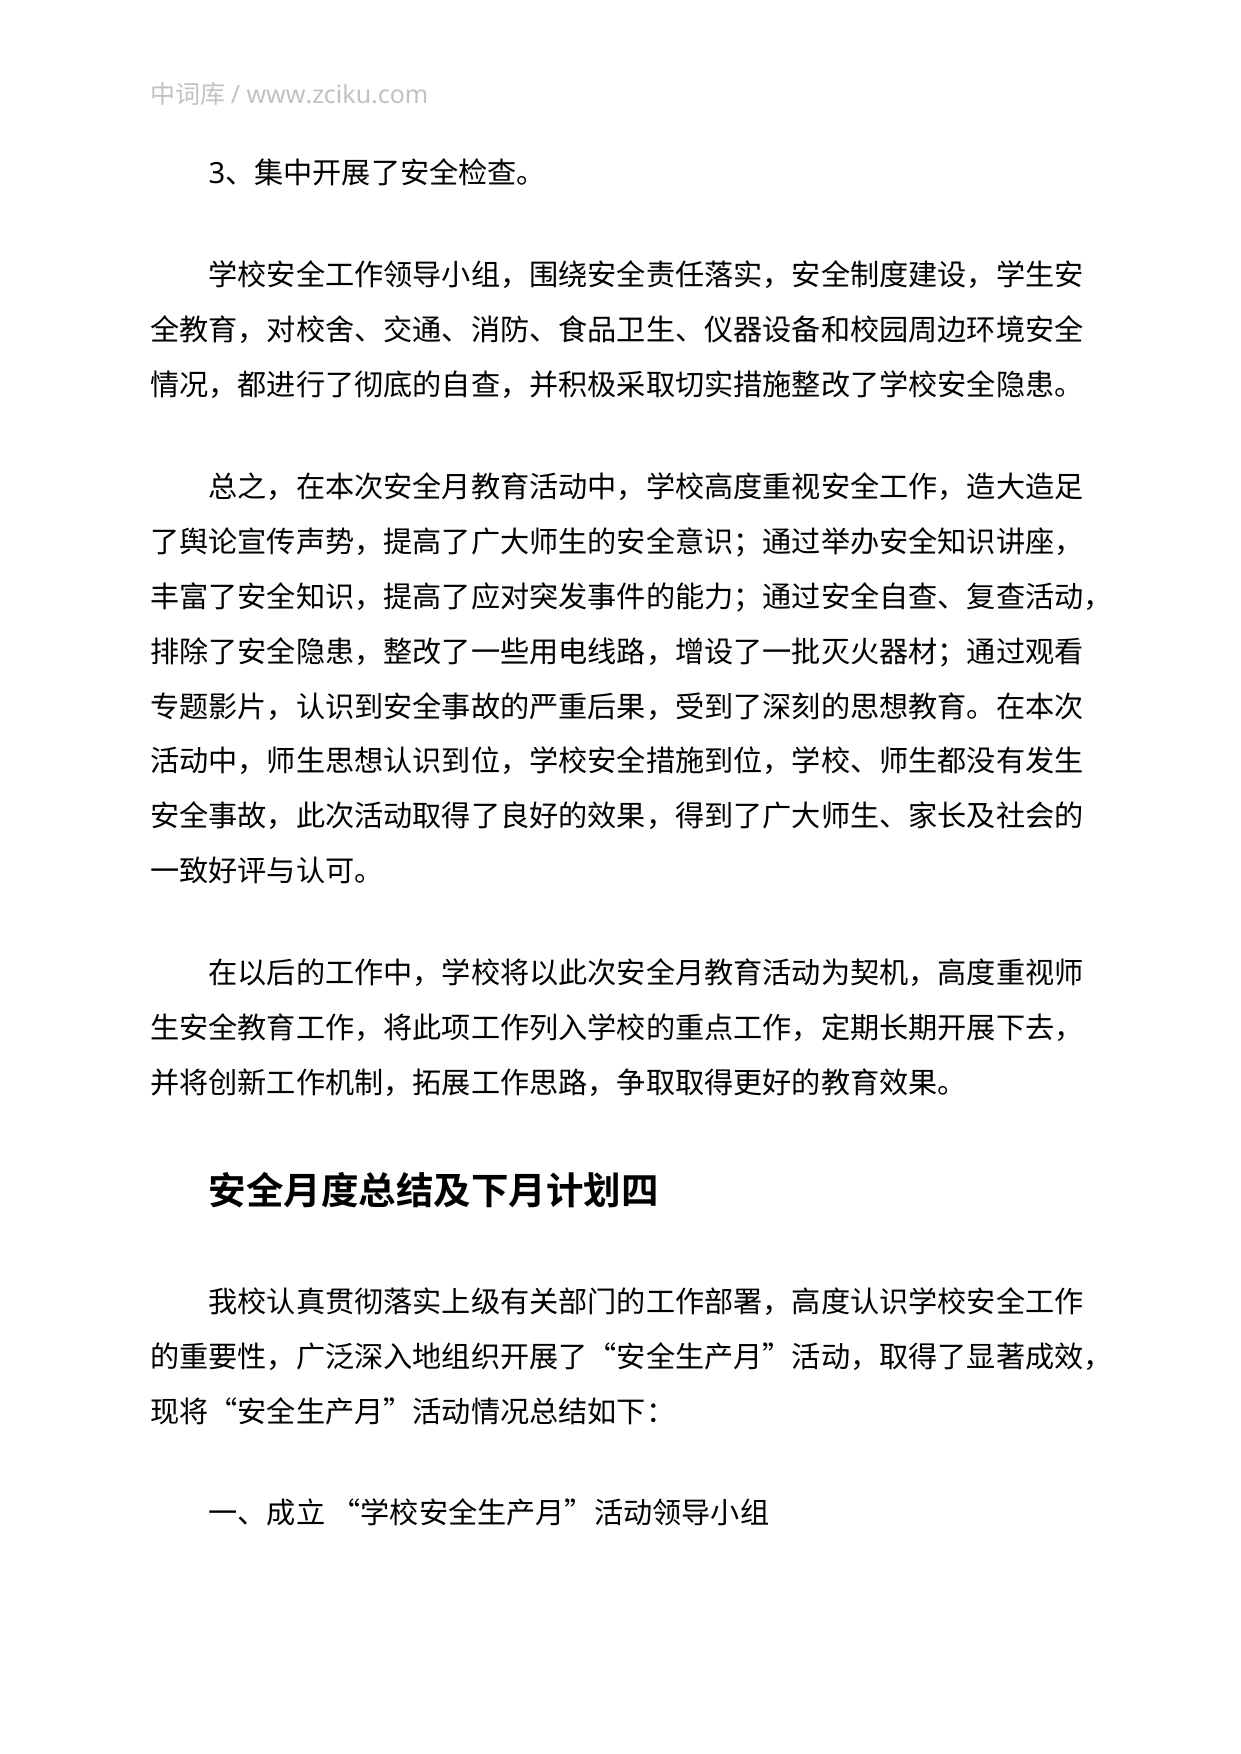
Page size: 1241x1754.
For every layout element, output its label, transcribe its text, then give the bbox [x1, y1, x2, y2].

text 学校安全工作领导小组，围绕安全责任落实，安全制度建设，学生安全教育，对校舍、交通、消防、食品卫生、仪器设备和校园周边环境安全情况，都进行了彻底的自查，并积极采取切实措施整改了学校安全隐患。 [150, 252, 1090, 404]
text 总之，在本次安全月教育活动中，学校高度重视安全工作，造大造足了舆论宣传声势，提高了广大师生的安全意识；通过举办安全知识讲座，丰富了安全知识，提高了应对突发事件的能力；通过安全自查、复查活动，排除了安全隐患，整改了一些用电线路，增设了一批灭火器材；通过观看专题影片，认识到安全事故的严重后果，受到了深刻的思想教育。在本次活动中，师生思想认识到位，学校安全措施到位，学校、师生都没有发生安全事故，此次活动取得了良好的效果，得到了广大师生、家长及社会的一致好评与认可。 [150, 463, 1090, 890]
text 一、成立 “学校安全生产月”活动领导小组 [150, 1490, 1090, 1532]
text 3、集中开展了安全检查。 [150, 150, 1090, 192]
text 我校认真贯彻落实上级有关部门的工作部署，高度认识学校安全工作的重要性，广泛深入地组织开展了“安全生产月”活动，取得了显著成效，现将“安全生产月”活动情况总结如下： [150, 1278, 1090, 1431]
text 安全月度总结及下月计划四 [150, 1161, 1090, 1215]
text 在以后的工作中，学校将以此次安全月教育活动为契机，高度重视师生安全教育工作，将此项工作列入学校的重点工作，定期长期开展下去，并将创新工作机制，拓展工作思路，争取取得更好的教育效果。 [150, 949, 1090, 1102]
